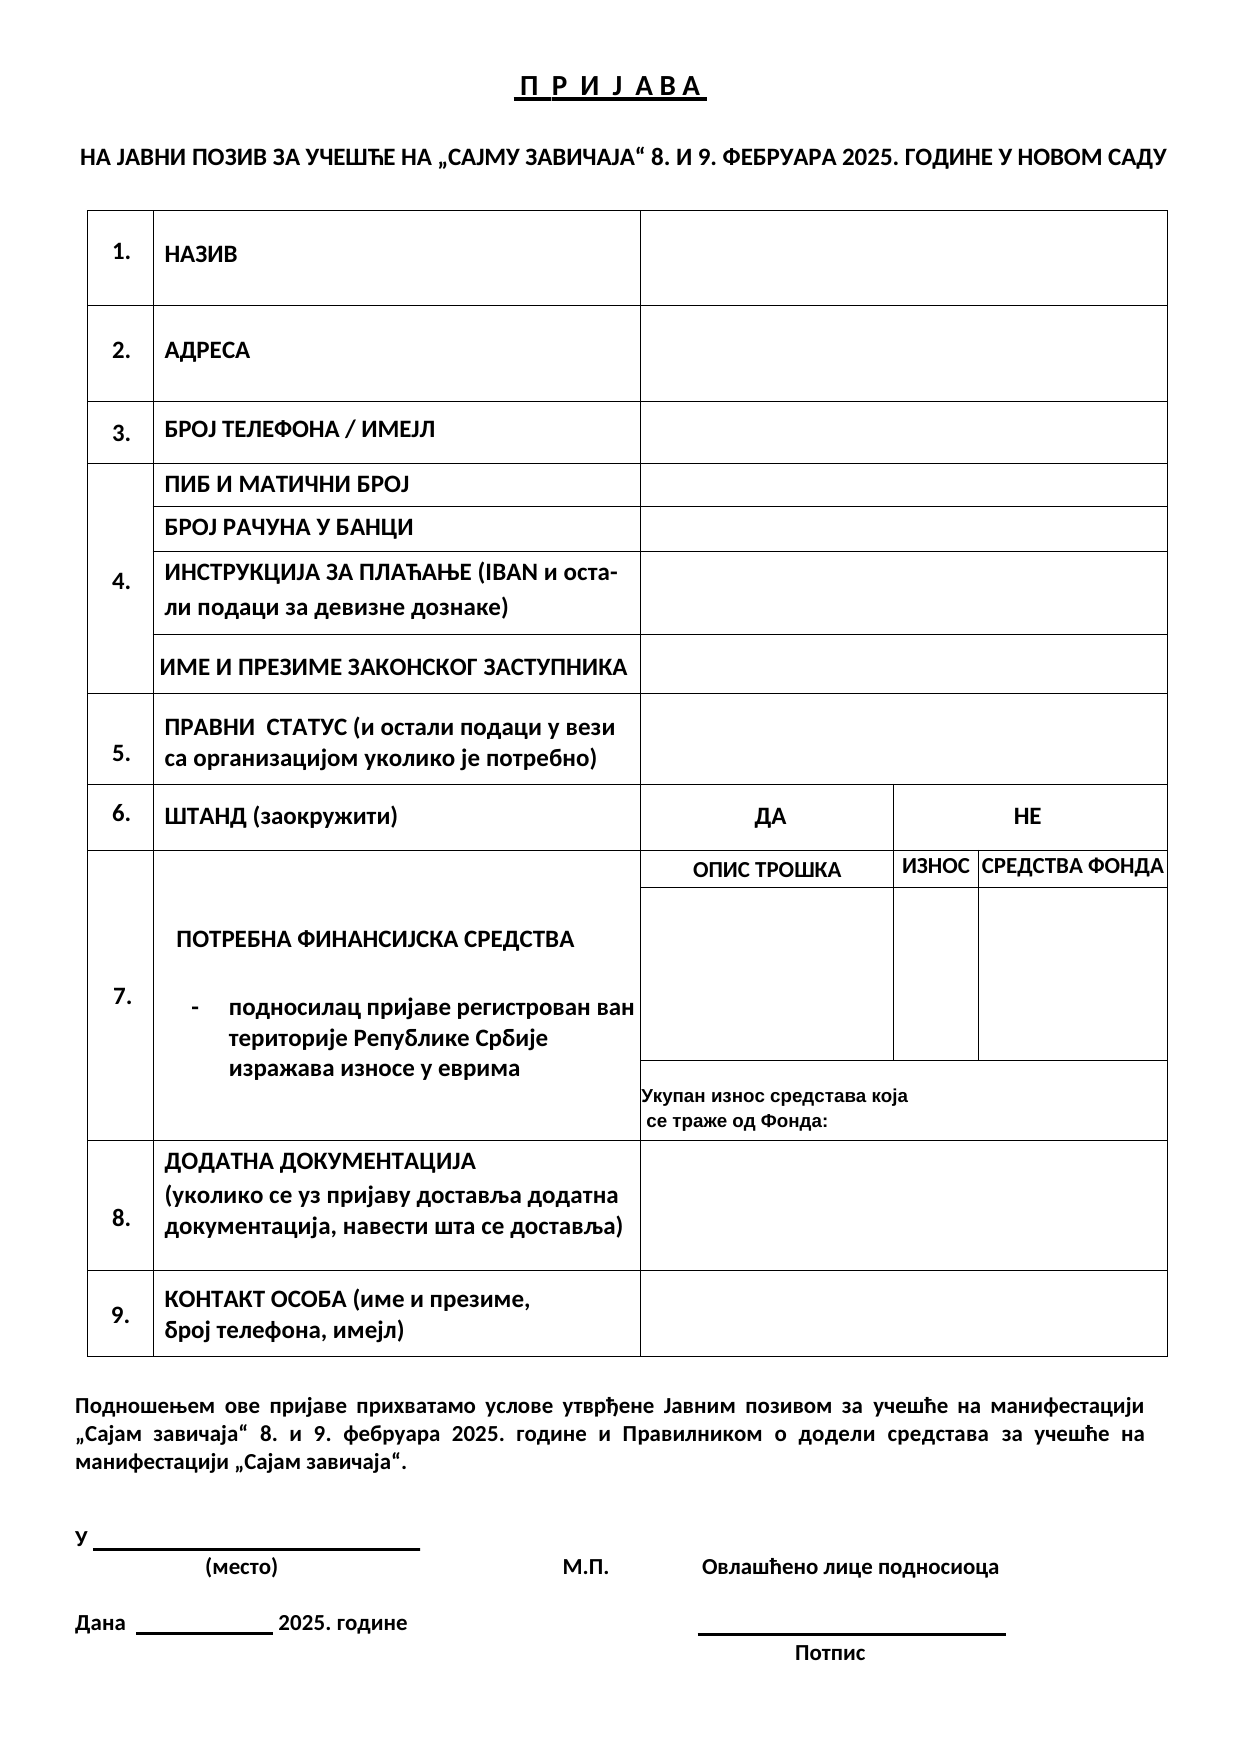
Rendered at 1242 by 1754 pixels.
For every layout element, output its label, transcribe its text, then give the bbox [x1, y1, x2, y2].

table_cell КОНТАКТ ОСОБА (име и презиме, број телефона, имејл) [154, 1271, 640, 1356]
text Подношењем ове пријаве прихватамо услове утврђене Јавним позивом за учешће на манифестацији „Сајам завичаја“ 8. и 9. фебруара 2025. године и Правилником о додели средстава за учешће на манифестацији „Сајам завичаја“. [75, 1391, 1145, 1475]
text У [75, 1524, 419, 1552]
table_header НАЗИВ [154, 211, 640, 304]
text П Р И Ј А В А [68, 67, 1146, 102]
table_cell 3. [88, 402, 153, 462]
table_cell ИМЕ И ПРЕЗИМЕ ЗАКОНСКОГ ЗАСТУПНИКА [154, 635, 640, 693]
table_cell ИНСТРУКЦИЈА ЗА ПЛАЋАЊЕ (IBAN и оста- ли подаци за девизне дознаке) [154, 552, 640, 634]
table_cell [641, 1271, 1167, 1356]
table_cell 8. [88, 1141, 153, 1270]
table_cell [979, 888, 1167, 1059]
table_cell ОПИС ТРОШКА [641, 851, 893, 887]
table_cell [641, 402, 1167, 462]
table_cell [641, 306, 1167, 401]
table_cell [641, 694, 1167, 784]
text НА ЈАВНИ ПОЗИВ ЗА УЧЕШЋЕ НА „САЈМУ ЗАВИЧАЈА“ 8. И 9. ФЕБРУАРА 2025. ГОДИНЕ У НОВОМ САДУ [77, 142, 1169, 173]
table_cell [641, 507, 1167, 551]
table_cell НЕ [894, 785, 1167, 850]
table_cell ПОТРЕБНА ФИНАНСИЈСКА СРЕДСТВА подносилац пријаве регистрован ван територије Републике Србије изражава износе у еврима [154, 851, 640, 1139]
table_cell БРОЈ ТЕЛЕФОНА / ИМЕЈЛ [154, 402, 640, 462]
table_header 1. [88, 211, 153, 304]
text Дана 2025. године [75, 1608, 1189, 1636]
table_cell БРОЈ РАЧУНА У БАНЦИ [154, 507, 640, 551]
text Потпис [39, 1637, 1181, 1666]
table_cell 4. [88, 464, 153, 693]
table_cell 9. [88, 1271, 153, 1356]
table_cell Укупан износ средстава која се траже од Фонда: [641, 1061, 1167, 1139]
table_cell АДРЕСА [154, 306, 640, 401]
table_cell СРЕДСТВА ФОНДА [979, 851, 1167, 887]
table_cell [641, 552, 1167, 634]
table_cell 7. [88, 851, 153, 1139]
table_cell 5. [88, 694, 153, 784]
table_cell [641, 1141, 1167, 1270]
table_cell 2. [88, 306, 153, 401]
table_cell [641, 635, 1167, 693]
table_cell ПРАВНИ СТАТУС (и остали подаци у вези са организацијом уколико је потребно) [154, 694, 640, 784]
table_header [641, 211, 1167, 304]
table_cell ИЗНОС [894, 851, 978, 887]
table_cell [641, 888, 893, 1059]
table_cell [894, 888, 978, 1059]
table_cell ДА [641, 785, 893, 850]
table_cell ШТАНД (заокружити) [154, 785, 640, 850]
table_cell ПИБ И МАТИЧНИ БРОЈ [154, 464, 640, 506]
table_cell [641, 464, 1167, 506]
table_cell ДОДАТНА ДОКУМЕНТАЦИЈА (уколико се уз пријаву доставља додатна документација, навести шта се доставља) [154, 1141, 640, 1270]
table_cell 6. [88, 785, 153, 850]
text (место) М.П. Овлашћено лице подносиоца [205, 1552, 1183, 1579]
